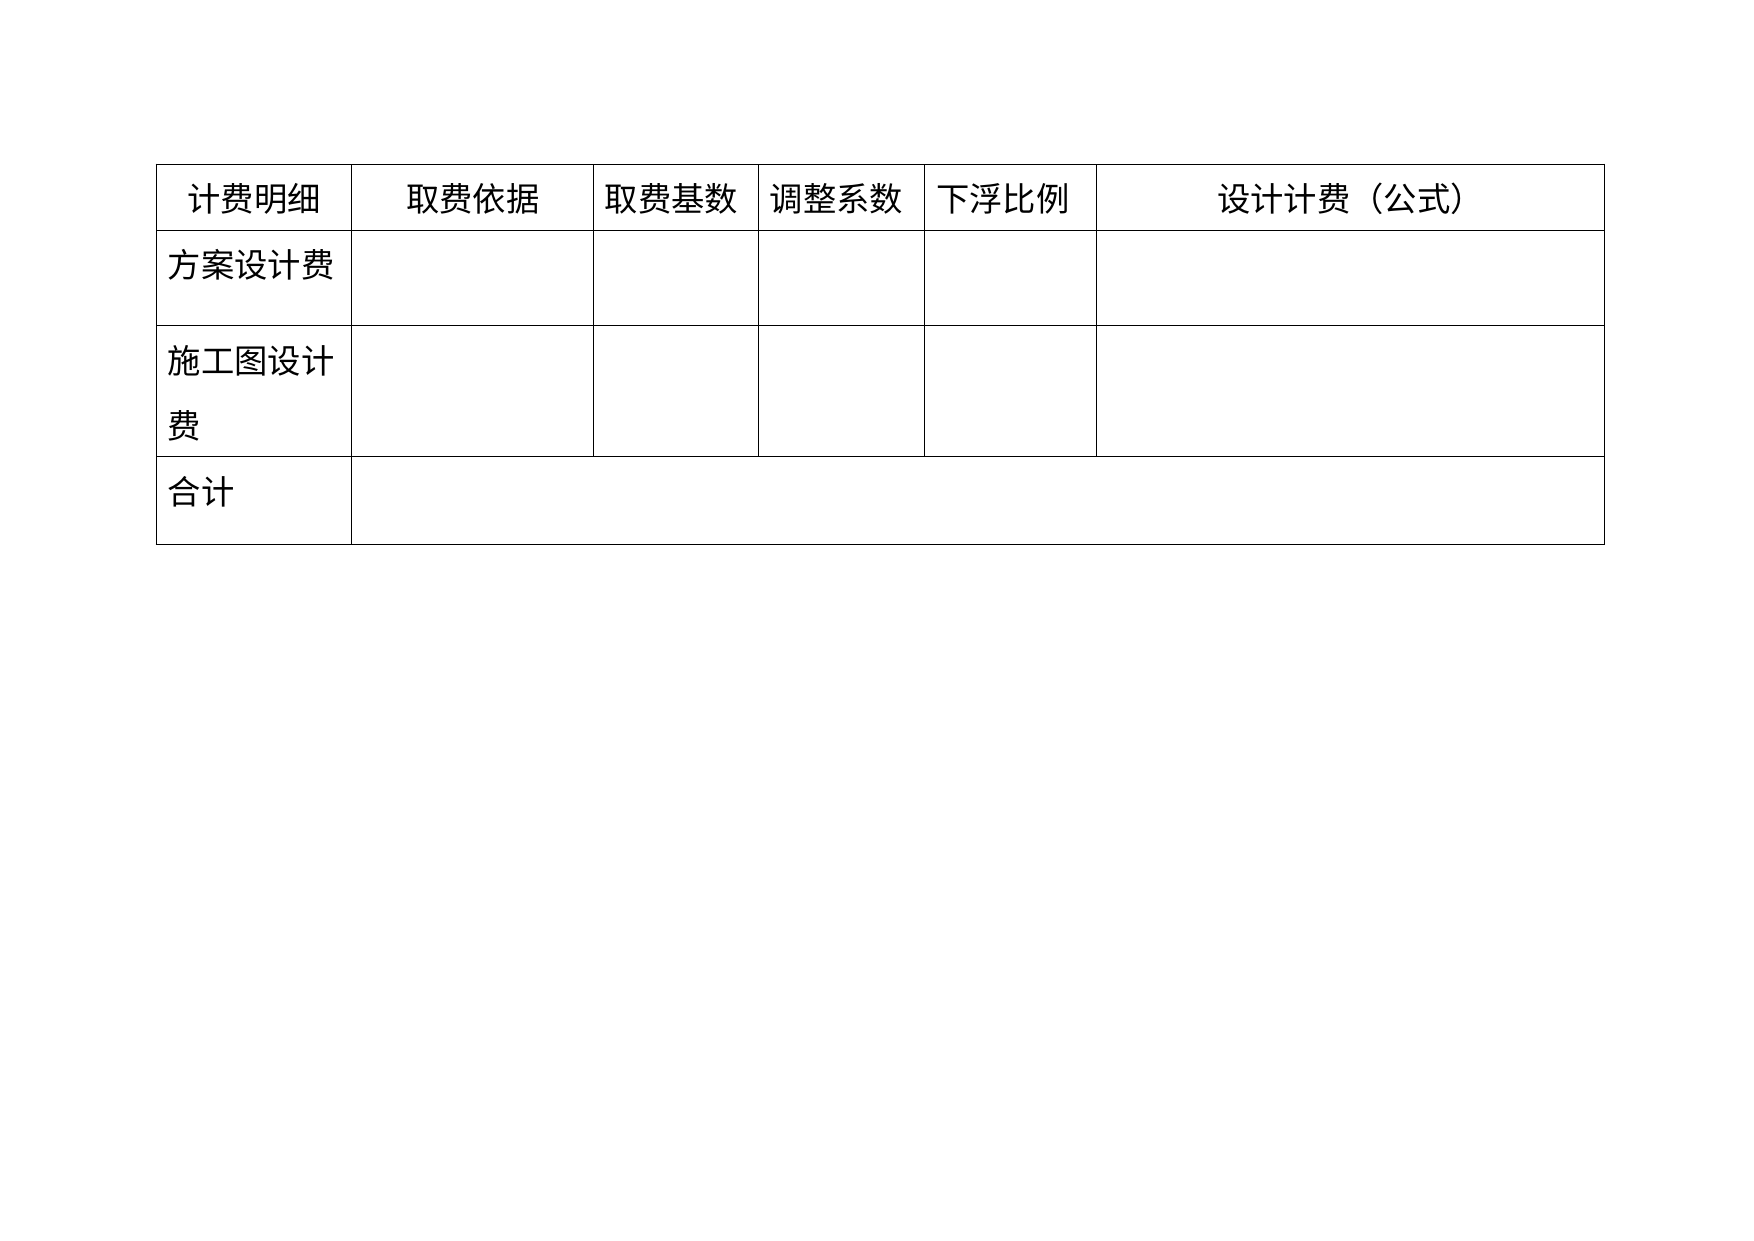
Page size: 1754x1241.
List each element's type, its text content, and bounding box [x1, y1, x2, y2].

table_cell 设计计费（公式） [1097, 165, 1604, 229]
table_cell 下浮比例 [925, 165, 1096, 229]
table_cell 取费依据 [352, 165, 593, 229]
table_cell 计费明细 [157, 165, 351, 229]
table_cell 调整系数 [759, 165, 924, 229]
table_cell 取费基数 [594, 165, 758, 229]
table_cell [759, 231, 924, 325]
table_cell [352, 231, 593, 325]
table_cell [1097, 231, 1604, 325]
table_cell [925, 326, 1096, 456]
table_cell [352, 326, 593, 456]
table_cell [1097, 326, 1604, 456]
table_cell [925, 231, 1096, 325]
table_cell [759, 326, 924, 456]
table_cell [594, 326, 758, 456]
table_cell 施工图设计费 [157, 326, 351, 456]
table_cell [352, 457, 1604, 544]
table_cell [594, 231, 758, 325]
table_cell 方案设计费 [157, 231, 351, 325]
table_cell 合计 [157, 457, 351, 544]
